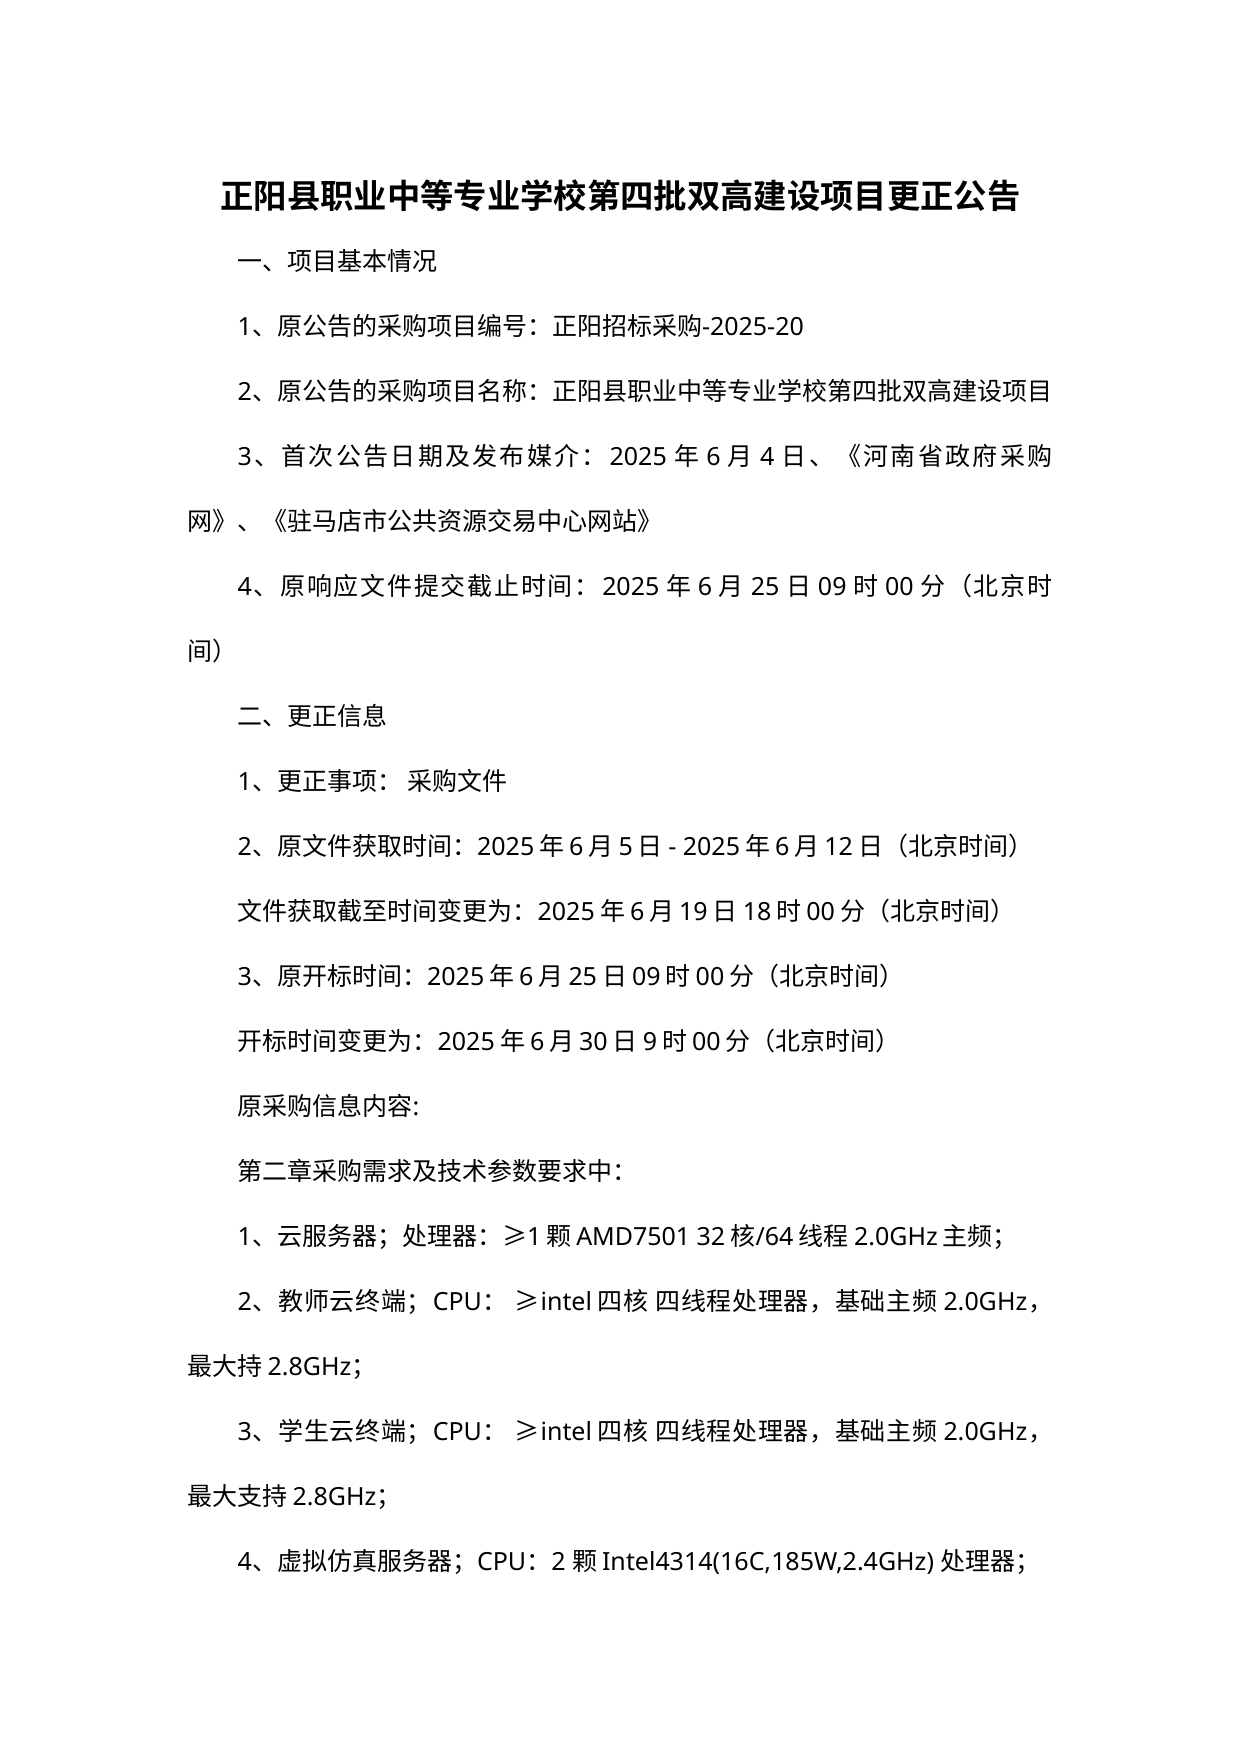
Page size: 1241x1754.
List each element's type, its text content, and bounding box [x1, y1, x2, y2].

text 3、原开标时间：2025年6月25日09时00分（北京时间） [187, 942, 1053, 1007]
text 4、原响应文件提交截止时间：2025年6月25日09时00分（北京时间） [187, 552, 1053, 682]
text 正阳县职业中等专业学校第四批双高建设项目更正公告 [187, 162, 1053, 227]
text 原采购信息内容: [187, 1072, 1053, 1137]
text 2、原文件获取时间：2025年6月5日 - 2025年6月12日（北京时间） [187, 812, 1053, 877]
text 2、教师云终端；CPU： ≥intel四核 四线程处理器，基础主频2.0GHz，最大持2.8GHz； [187, 1267, 1053, 1397]
text 二、更正信息 [187, 682, 1053, 747]
text 3、学生云终端；CPU： ≥intel四核 四线程处理器，基础主频2.0GHz，最大支持2.8GHz； [187, 1397, 1053, 1527]
text 3、首次公告日期及发布媒介：2025年6月4日、《河南省政府采购网》、《驻马店市公共资源交易中心网站》 [187, 422, 1053, 552]
text 1、更正事项： 采购文件 [187, 747, 1053, 812]
text 1、原公告的采购项目编号：正阳招标采购-2025-20 [187, 292, 1053, 357]
text 1、云服务器；处理器：≥1颗AMD7501 32核/64线程 2.0GHz主频； [187, 1202, 1053, 1267]
text 第二章采购需求及技术参数要求中： [187, 1137, 1053, 1202]
text 文件获取截至时间变更为：2025年6月19日18时00分（北京时间） [187, 877, 1053, 942]
text 2、原公告的采购项目名称：正阳县职业中等专业学校第四批双高建设项目 [187, 357, 1053, 422]
text 开标时间变更为：2025年6月30日9时00分（北京时间） [187, 1007, 1053, 1072]
text 4、虚拟仿真服务器；CPU：2 颗Intel4314(16C,185W,2.4GHz) 处理器； [187, 1527, 1053, 1592]
text 一、项目基本情况 [187, 227, 1053, 292]
